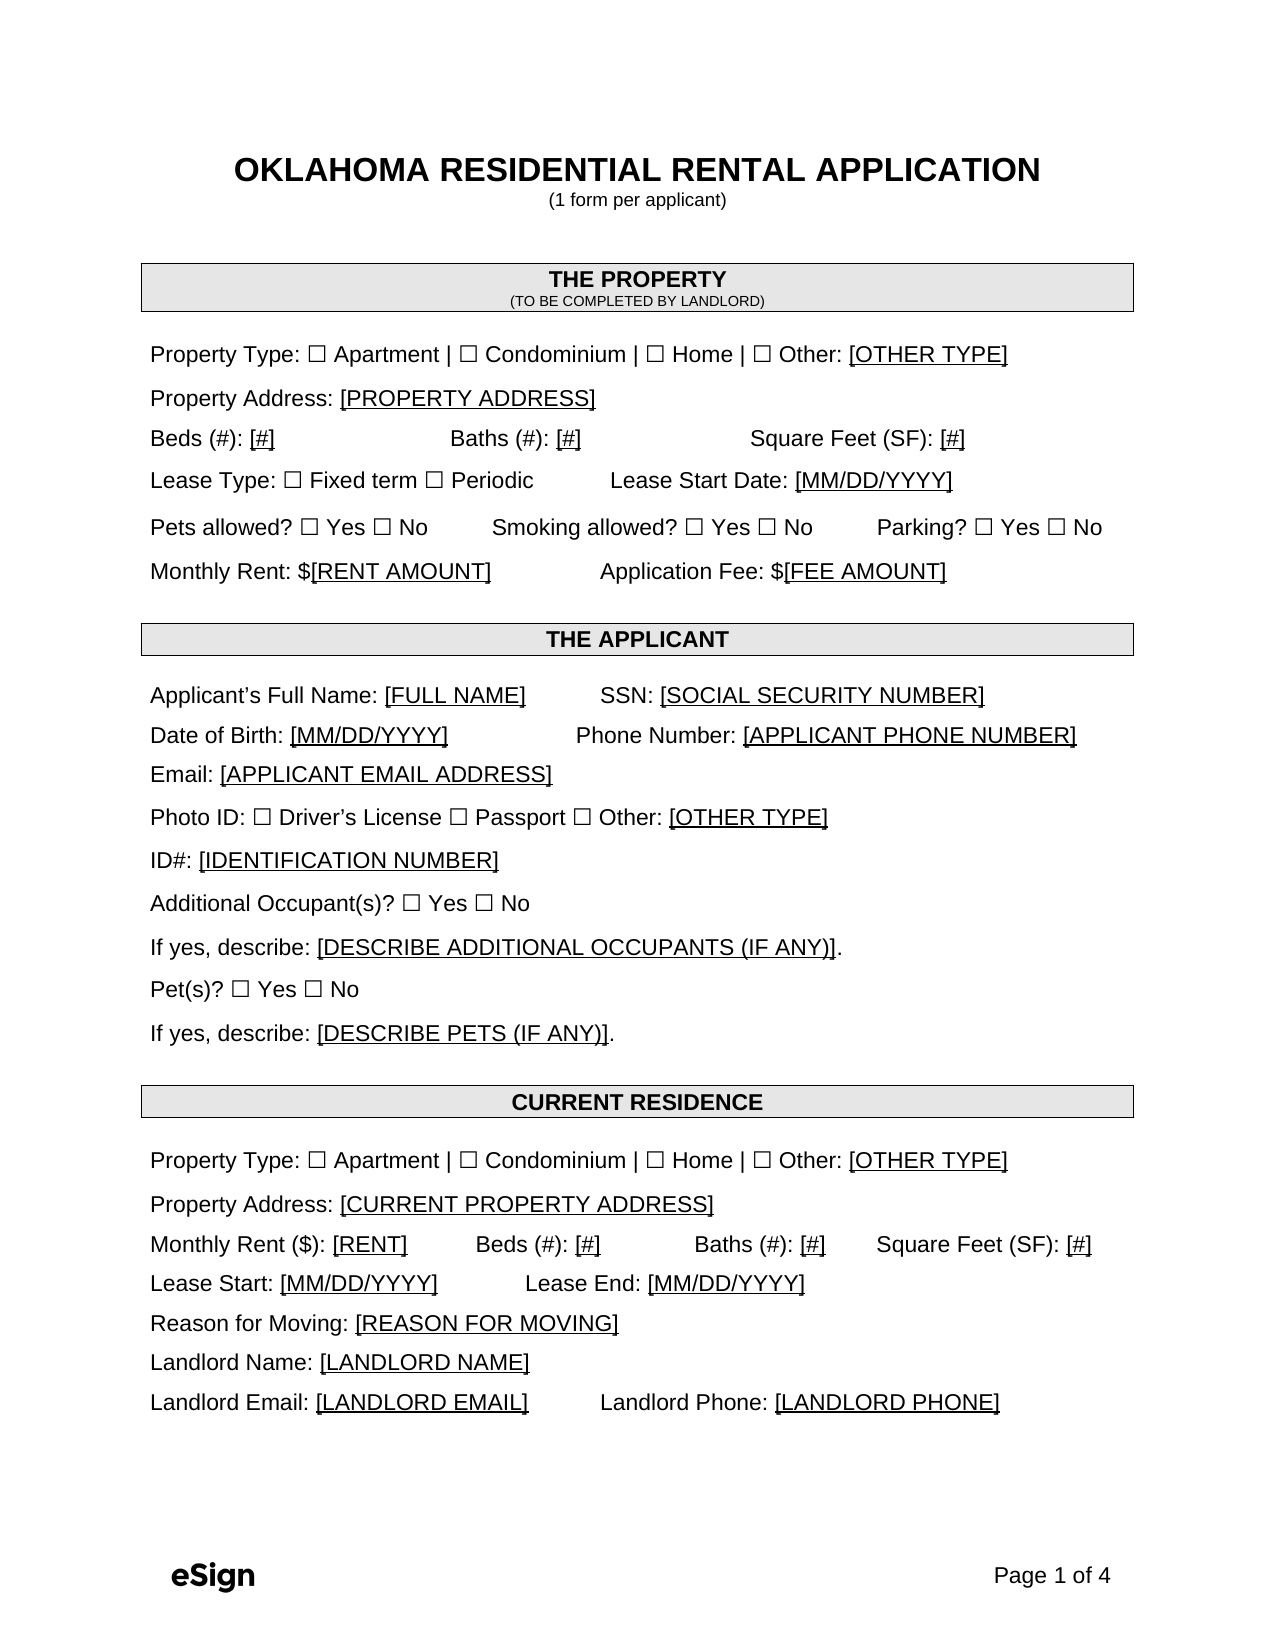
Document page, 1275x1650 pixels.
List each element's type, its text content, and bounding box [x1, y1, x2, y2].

text CURRENT RESIDENCE [142, 1086, 1133, 1117]
text Beds (#): [#] Baths (#): [#] Square Feet (SF): [#] [150, 425, 1125, 451]
text Property Type: Apartment | Condominium | Home | Other: [OTHER TYPE] [150, 338, 1125, 370]
text Property Type: Apartment | Condominium | Home | Other: [OTHER TYPE] [150, 1144, 1125, 1176]
text Date of Birth: [MM/DD/YYYY] Phone Number: [APPLICANT PHONE NUMBER] [150, 722, 1125, 748]
text If yes, describe: [DESCRIBE ADDITIONAL OCCUPANTS (IF ANY)]. [150, 934, 1125, 960]
text OKLAHOMA RESIDENTIAL RENTAL APPLICATION [150, 150, 1125, 188]
text Additional Occupant(s)? Yes No [150, 887, 1125, 918]
picture [156, 1547, 274, 1604]
text Monthly Rent: $[RENT AMOUNT] Application Fee: $[FEE AMOUNT] [150, 558, 1125, 584]
text Applicant’s Full Name: [FULL NAME] SSN: [SOCIAL SECURITY NUMBER] [150, 682, 1125, 708]
text THE APPLICANT [142, 624, 1133, 655]
text Pets allowed? Yes No Smoking allowed? Yes No Parking? Yes No [150, 511, 1125, 542]
text (1 form per applicant) [150, 188, 1125, 210]
text Photo ID: Driver’s License Passport Other: [OTHER TYPE] [150, 801, 1125, 832]
text Monthly Rent ($): [RENT] Beds (#): [#] Baths (#): [#] Square Feet (SF): [#] [150, 1231, 1125, 1257]
text Landlord Email: [LANDLORD EMAIL] Landlord Phone: [LANDLORD PHONE] [150, 1389, 1125, 1415]
text Pet(s)? Yes No [150, 973, 1125, 1004]
text Lease Type: Fixed term Periodic Lease Start Date: [MM/DD/YYYY] [150, 464, 1125, 496]
text ID#: [IDENTIFICATION NUMBER] [150, 847, 1125, 874]
text (TO BE COMPLETED BY LANDLORD) [142, 289, 1133, 311]
text Property Address: [CURRENT PROPERTY ADDRESS] [150, 1191, 1125, 1218]
text THE PROPERTY [142, 264, 1133, 289]
text Property Address: [PROPERTY ADDRESS] [150, 385, 1125, 412]
text Landlord Name: [LANDLORD NAME] [150, 1349, 1125, 1376]
text If yes, describe: [DESCRIBE PETS (IF ANY)]. [150, 1020, 1125, 1047]
text Email: [APPLICANT EMAIL ADDRESS] [150, 761, 1125, 787]
text Lease Start: [MM/DD/YYYY] Lease End: [MM/DD/YYYY] [150, 1270, 1125, 1297]
text Reason for Moving: [REASON FOR MOVING] [150, 1310, 1125, 1336]
